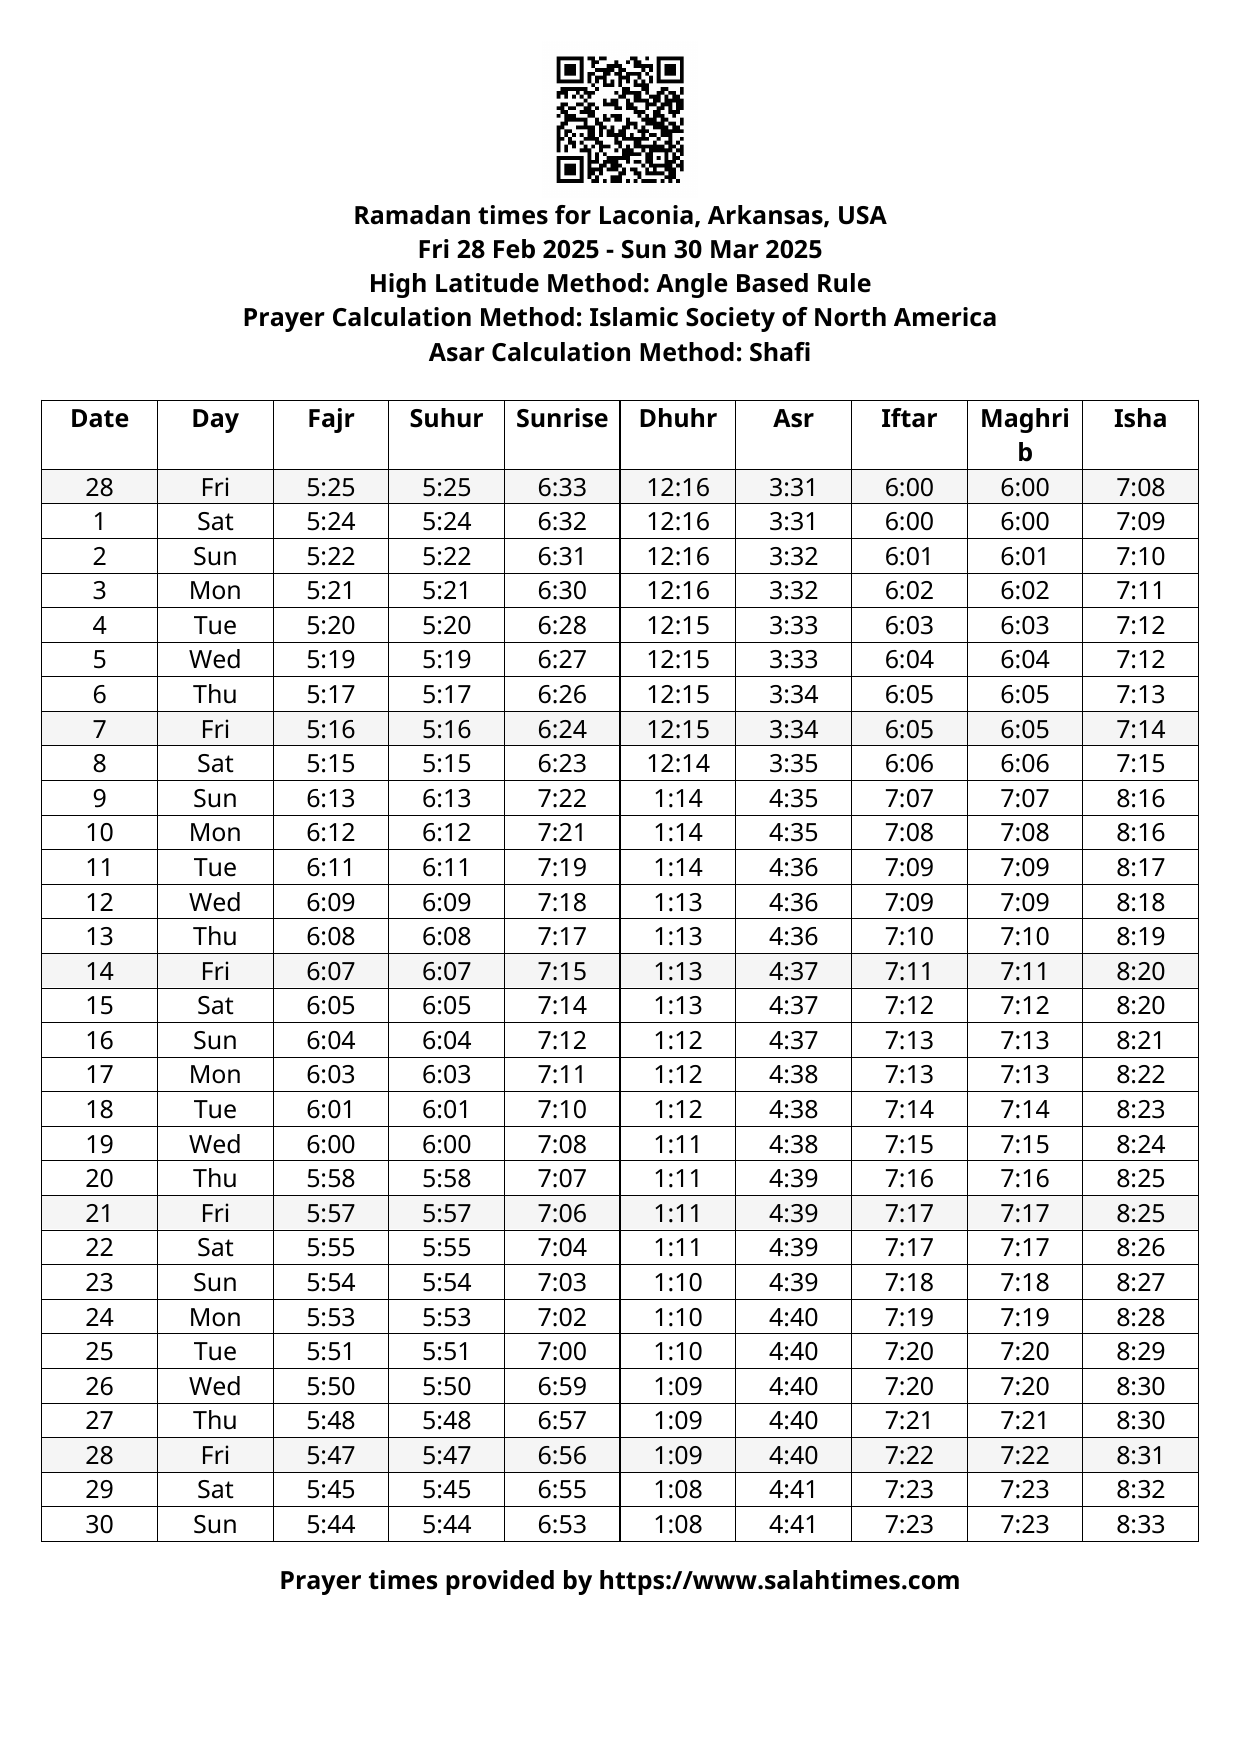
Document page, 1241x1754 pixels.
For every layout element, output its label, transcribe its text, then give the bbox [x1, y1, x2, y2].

table_cell 7:12 [852, 989, 967, 1022]
table_cell 7:00 [505, 1334, 619, 1368]
table_cell 7:08 [968, 816, 1082, 849]
table_cell 15 [42, 989, 157, 1022]
table_cell 7:15 [968, 1127, 1082, 1160]
table_cell 5:15 [389, 746, 504, 780]
table_cell 6:11 [389, 850, 504, 884]
table_cell Sun [158, 1507, 273, 1541]
table_cell 7:19 [852, 1300, 967, 1333]
table_cell 6:00 [968, 470, 1082, 503]
table_cell 8 [42, 746, 157, 780]
table_cell 6:01 [968, 539, 1082, 572]
table_header Maghrib [968, 401, 1082, 469]
table_cell 4:41 [736, 1473, 851, 1506]
table_header Asr [736, 401, 851, 469]
table_cell 7:20 [968, 1369, 1082, 1402]
table_cell 1:10 [621, 1334, 735, 1368]
table_cell 5:50 [274, 1369, 388, 1402]
table_cell 7:07 [505, 1161, 619, 1195]
table_cell 4:36 [736, 885, 851, 918]
table_cell 6:06 [852, 746, 967, 780]
table_cell 6:59 [505, 1369, 619, 1402]
table_cell Fri [158, 954, 273, 987]
table_cell 1:11 [621, 1196, 735, 1229]
table_cell 7:10 [505, 1092, 619, 1126]
picture [542, 41, 699, 198]
table_cell 13 [42, 919, 157, 953]
table_cell 6:07 [274, 954, 388, 987]
table_cell 7:02 [505, 1300, 619, 1333]
table_cell 6:28 [505, 608, 619, 642]
table_cell 4:35 [736, 816, 851, 849]
table_cell 6:55 [505, 1473, 619, 1506]
table_cell 6:23 [505, 746, 619, 780]
table_cell 6:53 [505, 1507, 619, 1541]
table_cell 12:16 [621, 470, 735, 503]
table_cell 7:07 [852, 781, 967, 814]
table_cell 4:41 [736, 1507, 851, 1541]
table_cell 1:12 [621, 1023, 735, 1057]
table_cell 4:36 [736, 850, 851, 884]
text High Latitude Method: Angle Based Rule [42, 266, 1198, 300]
table_cell 8:30 [1083, 1404, 1198, 1437]
table_cell 8:20 [1083, 989, 1198, 1022]
table_cell 5:44 [389, 1507, 504, 1541]
table_cell 6:08 [274, 919, 388, 953]
table_cell 7:12 [968, 989, 1082, 1022]
table_cell 1:08 [621, 1473, 735, 1506]
table_cell 4:39 [736, 1265, 851, 1299]
table_cell 5:58 [389, 1161, 504, 1195]
table_cell 8:22 [1083, 1058, 1198, 1091]
table_cell 5:58 [274, 1161, 388, 1195]
table_cell 1:10 [621, 1265, 735, 1299]
table_cell Sun [158, 1023, 273, 1057]
table_header Dhuhr [621, 401, 735, 469]
table_cell 7:16 [968, 1161, 1082, 1195]
table_cell Sat [158, 504, 273, 538]
table_cell 7:23 [852, 1507, 967, 1541]
table_cell 7:22 [968, 1438, 1082, 1472]
text Ramadan times for Laconia, Arkansas, USA [42, 198, 1198, 232]
table_cell 5:16 [389, 712, 504, 745]
table_cell 5:25 [389, 470, 504, 503]
table_cell Tue [158, 1334, 273, 1368]
table_cell 6:00 [968, 504, 1082, 538]
table_cell 1:12 [621, 1092, 735, 1126]
table_cell 7:18 [852, 1265, 967, 1299]
table_cell 28 [42, 1438, 157, 1472]
table_cell 6:05 [852, 712, 967, 745]
table_cell 4:37 [736, 1023, 851, 1057]
table_cell 4:38 [736, 1058, 851, 1091]
table_cell 1:08 [621, 1507, 735, 1541]
table_cell 7:12 [1083, 608, 1198, 642]
table_cell 5:54 [389, 1265, 504, 1299]
table_cell 5:55 [274, 1231, 388, 1264]
table_cell 7:23 [968, 1473, 1082, 1506]
table_cell 27 [42, 1404, 157, 1437]
table_cell 1:13 [621, 919, 735, 953]
table_cell 12:15 [621, 712, 735, 745]
table_cell 5:47 [389, 1438, 504, 1472]
table_cell 7:14 [852, 1092, 967, 1126]
table_cell 4:40 [736, 1404, 851, 1437]
table_cell 12:15 [621, 643, 735, 676]
table_cell 4:37 [736, 989, 851, 1022]
table_header Date [42, 401, 157, 469]
table_cell Sun [158, 1265, 273, 1299]
table_cell 5:19 [389, 643, 504, 676]
table_cell 7:23 [852, 1473, 967, 1506]
table_cell 9 [42, 781, 157, 814]
table_cell 7:10 [1083, 539, 1198, 572]
text Prayer times provided by https://www.salahtimes.com [42, 1563, 1198, 1597]
table_cell 1:13 [621, 885, 735, 918]
table_cell 6:03 [389, 1058, 504, 1091]
table_cell 7:13 [852, 1023, 967, 1057]
table_cell 6:01 [389, 1092, 504, 1126]
table_cell 6:01 [274, 1092, 388, 1126]
table_cell 6:31 [505, 539, 619, 572]
table_cell 3:31 [736, 504, 851, 538]
table_cell 6:57 [505, 1404, 619, 1437]
table_cell 6:13 [274, 781, 388, 814]
table_cell 7:19 [968, 1300, 1082, 1333]
table_cell 5:51 [274, 1334, 388, 1368]
table_cell 1:11 [621, 1161, 735, 1195]
table_cell 7:18 [968, 1265, 1082, 1299]
table_cell 7:15 [505, 954, 619, 987]
table_cell 7:09 [968, 850, 1082, 884]
table_cell 8:27 [1083, 1265, 1198, 1299]
table_cell 1 [42, 504, 157, 538]
table_cell 7:23 [968, 1507, 1082, 1541]
table_header Sunrise [505, 401, 619, 469]
table_cell 5:25 [274, 470, 388, 503]
table_cell 6:05 [968, 712, 1082, 745]
table_cell Fri [158, 470, 273, 503]
table_cell 5:47 [274, 1438, 388, 1472]
table_cell 6:05 [852, 677, 967, 711]
table_cell 7:13 [1083, 677, 1198, 711]
table_cell 11 [42, 850, 157, 884]
table_cell 7:17 [852, 1231, 967, 1264]
table_cell Mon [158, 1058, 273, 1091]
table_cell 7:17 [968, 1196, 1082, 1229]
table_cell 4:39 [736, 1161, 851, 1195]
table_cell 7:08 [505, 1127, 619, 1160]
table_cell 5:51 [389, 1334, 504, 1368]
table_cell 5:45 [274, 1473, 388, 1506]
table_cell 7:14 [968, 1092, 1082, 1126]
table_cell Sat [158, 1473, 273, 1506]
table_cell 7:09 [1083, 504, 1198, 538]
table_cell 8:16 [1083, 816, 1198, 849]
table_cell 24 [42, 1300, 157, 1333]
table_cell 2 [42, 539, 157, 572]
table_cell 12:16 [621, 574, 735, 607]
table_cell 7:09 [852, 885, 967, 918]
table_cell Sun [158, 781, 273, 814]
table_cell 4:35 [736, 781, 851, 814]
table_cell 4:37 [736, 954, 851, 987]
table_cell 6:00 [274, 1127, 388, 1160]
table_cell 6:26 [505, 677, 619, 711]
table_cell 7:04 [505, 1231, 619, 1264]
table_cell 6:01 [852, 539, 967, 572]
table_cell 6 [42, 677, 157, 711]
table_cell 7:14 [1083, 712, 1198, 745]
table_cell 3:32 [736, 574, 851, 607]
table_cell 4:39 [736, 1231, 851, 1264]
table_cell 5:15 [274, 746, 388, 780]
table_cell 7:15 [1083, 746, 1198, 780]
table_header Iftar [852, 401, 967, 469]
table_cell 6:09 [389, 885, 504, 918]
table_cell 7:18 [505, 885, 619, 918]
table_cell 5:53 [274, 1300, 388, 1333]
table_cell Fri [158, 712, 273, 745]
table_cell Sat [158, 1231, 273, 1264]
table_cell 4:40 [736, 1438, 851, 1472]
table_cell 7:20 [852, 1369, 967, 1402]
table_cell 6:09 [274, 885, 388, 918]
table_cell 20 [42, 1161, 157, 1195]
table_cell 17 [42, 1058, 157, 1091]
table_cell 6:04 [852, 643, 967, 676]
table_cell 12:14 [621, 746, 735, 780]
table_cell 6:13 [389, 781, 504, 814]
table_cell 7:11 [852, 954, 967, 987]
table_cell 5:48 [389, 1404, 504, 1437]
table_cell 7:13 [968, 1058, 1082, 1091]
table_cell 7:21 [852, 1404, 967, 1437]
table_cell 7:09 [852, 850, 967, 884]
table_cell 7:11 [1083, 574, 1198, 607]
table_cell 6:11 [274, 850, 388, 884]
table_cell 6:12 [274, 816, 388, 849]
table_cell 5:54 [274, 1265, 388, 1299]
table_cell 7:22 [505, 781, 619, 814]
table_cell 7 [42, 712, 157, 745]
table_cell 7:20 [852, 1334, 967, 1368]
table_cell 1:09 [621, 1404, 735, 1437]
table_cell 6:07 [389, 954, 504, 987]
table_cell Fri [158, 1438, 273, 1472]
table_cell 4:36 [736, 919, 851, 953]
table_cell 5:45 [389, 1473, 504, 1506]
table_cell 12:16 [621, 504, 735, 538]
table_cell Wed [158, 643, 273, 676]
table_cell 4:40 [736, 1334, 851, 1368]
table_cell 7:21 [968, 1404, 1082, 1437]
table_cell 6:05 [968, 677, 1082, 711]
table_cell 8:18 [1083, 885, 1198, 918]
table_cell 6:32 [505, 504, 619, 538]
table_cell Tue [158, 1092, 273, 1126]
table_cell 1:11 [621, 1127, 735, 1160]
table_cell Thu [158, 919, 273, 953]
table_cell Sun [158, 539, 273, 572]
table_cell 23 [42, 1265, 157, 1299]
table_cell 8:30 [1083, 1369, 1198, 1402]
table_cell Sat [158, 989, 273, 1022]
table_cell 7:06 [505, 1196, 619, 1229]
table_cell 6:06 [968, 746, 1082, 780]
table_cell 8:31 [1083, 1438, 1198, 1472]
table_cell 7:08 [852, 816, 967, 849]
table_cell 12:15 [621, 677, 735, 711]
table_cell 8:23 [1083, 1092, 1198, 1126]
table_cell 6:04 [968, 643, 1082, 676]
table_cell 3:34 [736, 712, 851, 745]
table_cell 8:20 [1083, 954, 1198, 987]
table_cell 7:03 [505, 1265, 619, 1299]
table_cell 7:22 [852, 1438, 967, 1472]
table_cell 7:20 [968, 1334, 1082, 1368]
table_cell 3:32 [736, 539, 851, 572]
table_cell 5:57 [274, 1196, 388, 1229]
table_header Day [158, 401, 273, 469]
table_cell 7:10 [968, 919, 1082, 953]
table_cell 6:56 [505, 1438, 619, 1472]
table_cell 7:21 [505, 816, 619, 849]
table_cell 6:04 [274, 1023, 388, 1057]
table_cell 5:57 [389, 1196, 504, 1229]
table_cell 1:12 [621, 1058, 735, 1091]
table_cell 1:13 [621, 954, 735, 987]
table_cell 12 [42, 885, 157, 918]
table_header Isha [1083, 401, 1198, 469]
table_cell 7:19 [505, 850, 619, 884]
table_cell 4:40 [736, 1300, 851, 1333]
table_cell 7:07 [968, 781, 1082, 814]
table_cell Thu [158, 1161, 273, 1195]
table_cell 10 [42, 816, 157, 849]
table_cell 5:20 [274, 608, 388, 642]
table_cell 8:19 [1083, 919, 1198, 953]
text Fri 28 Feb 2025 - Sun 30 Mar 2025 [42, 232, 1198, 266]
table_cell 6:03 [274, 1058, 388, 1091]
table_cell 8:16 [1083, 781, 1198, 814]
table_cell 7:15 [852, 1127, 967, 1160]
text Asar Calculation Method: Shafi [42, 334, 1198, 368]
table_cell Fri [158, 1196, 273, 1229]
table_cell Wed [158, 1369, 273, 1402]
table_cell 1:13 [621, 989, 735, 1022]
table_cell Thu [158, 677, 273, 711]
table_cell 14 [42, 954, 157, 987]
table_cell 5:22 [274, 539, 388, 572]
table_cell 25 [42, 1334, 157, 1368]
table_cell 8:28 [1083, 1300, 1198, 1333]
table_cell 7:11 [505, 1058, 619, 1091]
table_cell 6:05 [274, 989, 388, 1022]
table_cell 6:02 [968, 574, 1082, 607]
table_cell 12:15 [621, 608, 735, 642]
table_cell 3 [42, 574, 157, 607]
table_cell 8:32 [1083, 1473, 1198, 1506]
table_cell 1:09 [621, 1369, 735, 1402]
table_cell 3:33 [736, 608, 851, 642]
table_cell 29 [42, 1473, 157, 1506]
table_cell 6:08 [389, 919, 504, 953]
table_cell 5:50 [389, 1369, 504, 1402]
table_cell Tue [158, 608, 273, 642]
table_cell 5:16 [274, 712, 388, 745]
table_cell Sat [158, 746, 273, 780]
table_cell Thu [158, 1404, 273, 1437]
table_cell 8:21 [1083, 1023, 1198, 1057]
table_cell Wed [158, 1127, 273, 1160]
table_cell 7:17 [505, 919, 619, 953]
text Prayer Calculation Method: Islamic Society of North America [42, 300, 1198, 334]
table_cell 6:27 [505, 643, 619, 676]
table_cell Wed [158, 885, 273, 918]
table_cell 1:09 [621, 1438, 735, 1472]
table_cell 5:17 [389, 677, 504, 711]
table_cell 8:29 [1083, 1334, 1198, 1368]
table_cell Mon [158, 816, 273, 849]
table_cell 21 [42, 1196, 157, 1229]
table_cell 1:14 [621, 781, 735, 814]
table_cell 1:14 [621, 850, 735, 884]
table_header Suhur [389, 401, 504, 469]
table_cell 8:25 [1083, 1161, 1198, 1195]
table_cell 7:17 [852, 1196, 967, 1229]
table_cell 7:17 [968, 1231, 1082, 1264]
table_cell 4:39 [736, 1196, 851, 1229]
table_cell 4:38 [736, 1092, 851, 1126]
table_cell 8:25 [1083, 1196, 1198, 1229]
table_cell 1:10 [621, 1300, 735, 1333]
table_cell 30 [42, 1507, 157, 1541]
table_cell 5:17 [274, 677, 388, 711]
table_cell 6:12 [389, 816, 504, 849]
table_cell 7:09 [968, 885, 1082, 918]
table_cell 28 [42, 470, 157, 503]
table_cell 6:33 [505, 470, 619, 503]
table_cell 5 [42, 643, 157, 676]
table_cell 6:03 [968, 608, 1082, 642]
table_cell 3:33 [736, 643, 851, 676]
table_cell 4 [42, 608, 157, 642]
table_cell 3:31 [736, 470, 851, 503]
table_cell 12:16 [621, 539, 735, 572]
table_cell 7:10 [852, 919, 967, 953]
table_cell 5:48 [274, 1404, 388, 1437]
table_cell 4:38 [736, 1127, 851, 1160]
table_cell Mon [158, 574, 273, 607]
table_cell 6:03 [852, 608, 967, 642]
table_cell 5:24 [274, 504, 388, 538]
table_cell 16 [42, 1023, 157, 1057]
table_cell 7:13 [968, 1023, 1082, 1057]
table_cell 3:34 [736, 677, 851, 711]
table_cell 8:17 [1083, 850, 1198, 884]
table_cell 6:05 [389, 989, 504, 1022]
table_cell 1:14 [621, 816, 735, 849]
table_cell 7:16 [852, 1161, 967, 1195]
table_cell 8:33 [1083, 1507, 1198, 1541]
table_cell 1:11 [621, 1231, 735, 1264]
table_cell 7:11 [968, 954, 1082, 987]
table_header Fajr [274, 401, 388, 469]
table_cell 5:44 [274, 1507, 388, 1541]
table_cell 5:21 [389, 574, 504, 607]
table_cell 5:24 [389, 504, 504, 538]
table_cell 8:26 [1083, 1231, 1198, 1264]
table_cell 7:14 [505, 989, 619, 1022]
table_cell Tue [158, 850, 273, 884]
table_cell 26 [42, 1369, 157, 1402]
table_cell 5:55 [389, 1231, 504, 1264]
table_cell 6:00 [389, 1127, 504, 1160]
table_cell 7:12 [1083, 643, 1198, 676]
table_cell 4:40 [736, 1369, 851, 1402]
table_cell 6:00 [852, 504, 967, 538]
table_cell 6:02 [852, 574, 967, 607]
table_cell 7:12 [505, 1023, 619, 1057]
table_cell 6:00 [852, 470, 967, 503]
table_cell 19 [42, 1127, 157, 1160]
table_cell 5:53 [389, 1300, 504, 1333]
table_cell 8:24 [1083, 1127, 1198, 1160]
table_cell 5:22 [389, 539, 504, 572]
table_cell 5:19 [274, 643, 388, 676]
table_cell 5:20 [389, 608, 504, 642]
table_cell 7:13 [852, 1058, 967, 1091]
table_cell 5:21 [274, 574, 388, 607]
table_cell 3:35 [736, 746, 851, 780]
table_cell 6:24 [505, 712, 619, 745]
table_cell 18 [42, 1092, 157, 1126]
table_cell 6:30 [505, 574, 619, 607]
table_cell 6:04 [389, 1023, 504, 1057]
table_cell 7:08 [1083, 470, 1198, 503]
table_cell 22 [42, 1231, 157, 1264]
table_cell Mon [158, 1300, 273, 1333]
